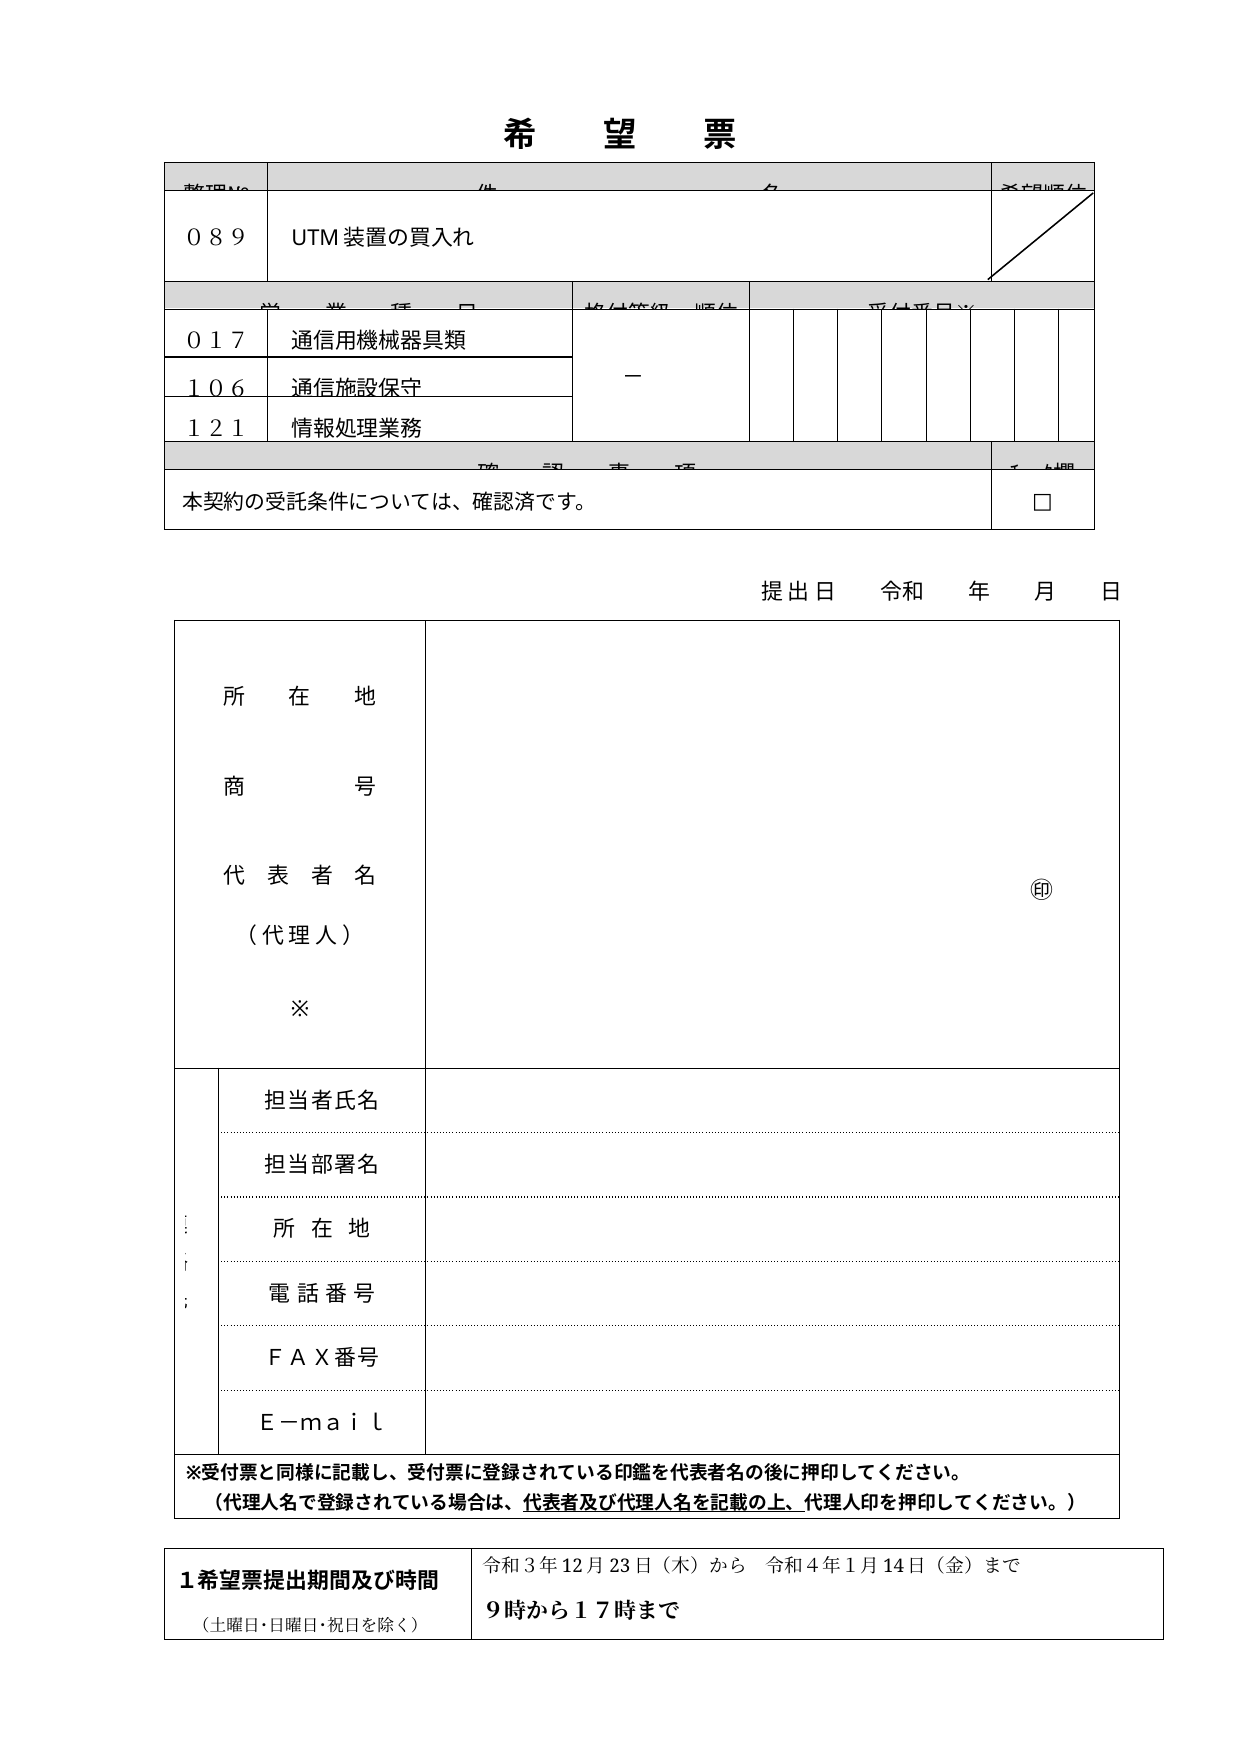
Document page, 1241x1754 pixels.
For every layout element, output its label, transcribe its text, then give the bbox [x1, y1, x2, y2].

table_cell [426, 1069, 1119, 1132]
table_cell [992, 195, 1094, 281]
table_header 件 名 [268, 163, 991, 190]
table_cell [927, 310, 970, 441]
table_cell 確 認 事 項 [165, 442, 991, 469]
table_cell [426, 1196, 1119, 1261]
text 希 望 票 [118, 102, 1122, 162]
table_cell UTM装置の買入れ [268, 191, 991, 281]
table_cell ０１７ [165, 310, 267, 356]
table_cell 格付等級・順位 [573, 282, 749, 308]
table_header ㊞ [426, 621, 1119, 1068]
table_cell [838, 310, 881, 441]
table_cell [1059, 310, 1094, 441]
table_cell ※受付票と同様に記載し、受付票に登録されている印鑑を代表者名の後に押印してください。 （代理人名で登録されている場合は、代表者及び代理人名を記載の上、代理人印を押印してください。） [175, 1455, 1119, 1517]
table_cell [992, 191, 1094, 274]
table_header 希望順位 [992, 163, 1094, 190]
table_cell [882, 310, 926, 441]
table_cell [426, 1325, 1119, 1389]
table_cell ０８９ [165, 191, 267, 281]
table_cell 受付番号※ [750, 282, 1094, 308]
table_cell [1015, 310, 1058, 441]
table_cell 所在地 [219, 1196, 425, 1261]
table_cell ﾁｪｯｸ欄 [992, 442, 1094, 469]
table_cell － [573, 310, 749, 441]
table_header 令和３年12月23日（木）から 令和４年１月14日（金）まで ９時から１７時まで [472, 1549, 1163, 1639]
table_cell 担当者氏名 [219, 1069, 425, 1132]
table_cell [426, 1261, 1119, 1325]
table_cell 本契約の受託条件については、確認済です。 （受託条件のうち、提示が必要な資格等の証明書類については、入札当日に提出します。） [165, 470, 991, 529]
table_cell [426, 1390, 1119, 1454]
table_cell Ｅ－ｍａｉｌ [219, 1390, 425, 1454]
table_cell 連絡先 [175, 1069, 218, 1454]
table_cell １２１ [165, 397, 267, 441]
table_cell □ [992, 470, 1094, 529]
text 提 出 日 令和 年 月 日 [118, 560, 1122, 620]
table_cell １０６ [165, 358, 267, 396]
table_cell 電話番号 [219, 1261, 425, 1325]
table_header 整理№ [165, 163, 267, 190]
table_cell [971, 310, 1014, 441]
table_cell 担当部署名 [219, 1132, 425, 1196]
table_cell [750, 310, 793, 441]
table_header 所 在 地 商 号 代 表 者 名 （ 代 理 人 ） ※ [175, 621, 425, 1068]
table_cell 営 業 種 目 [165, 282, 572, 308]
table_cell ＦＡＸ番号 [219, 1325, 425, 1389]
table_cell 情報処理業務 [268, 397, 572, 441]
table_cell [794, 310, 837, 441]
table_cell 通信施設保守 [268, 358, 572, 396]
table_cell [426, 1132, 1119, 1196]
table_header １希望票提出期間及び時間 （土曜日･日曜日･祝日を除く） [165, 1549, 471, 1639]
table_cell 通信用機械器具類 [268, 310, 572, 356]
